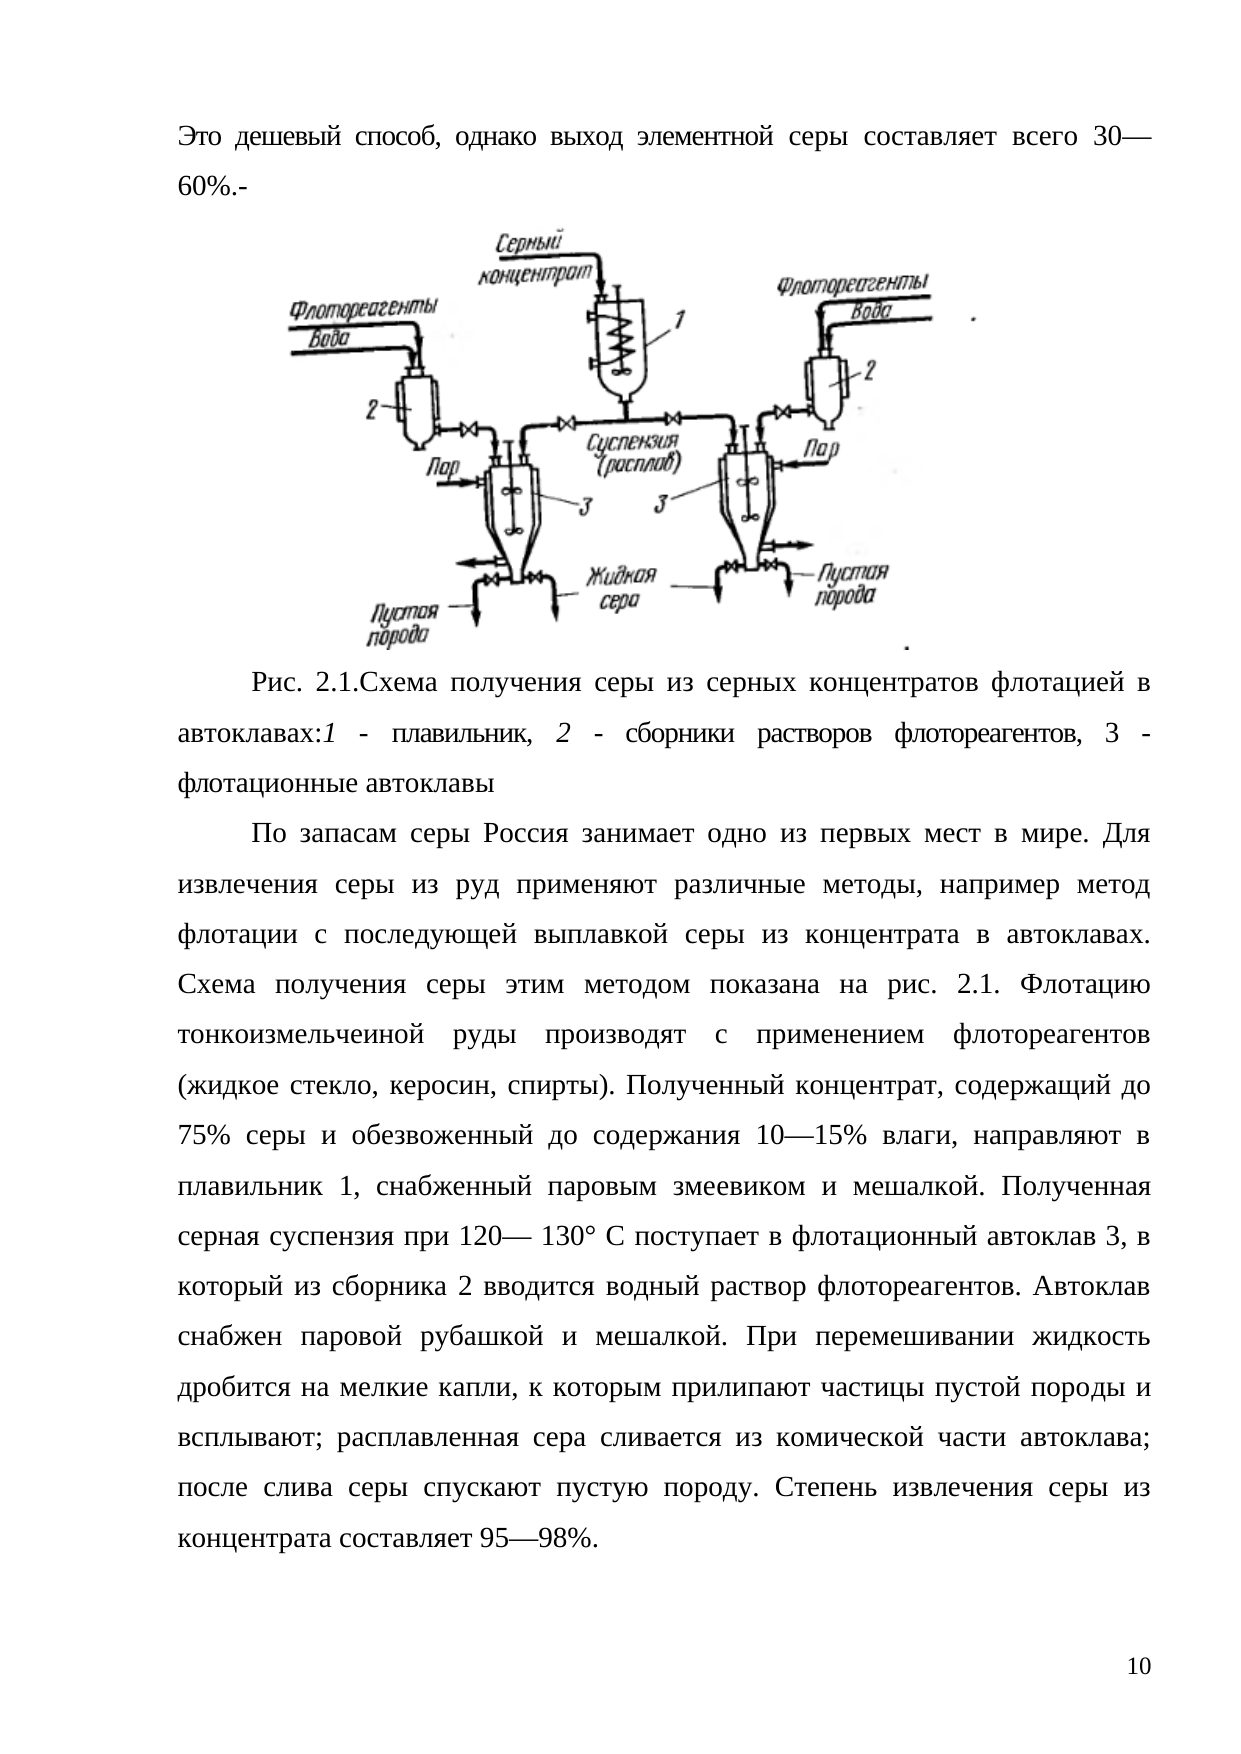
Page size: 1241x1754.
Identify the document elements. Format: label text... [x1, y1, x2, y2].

text По запасам серы Россия занимает одно из первых мест в мире. Для извлечения серы из руд применяют различные методы, например метод флотации с последующей выплавкой серы из концентрата в автоклавах. Схема получения серы этим методом показана на рис. 2.1. Флотацию тонкоизмельчеиной руды производят с применением флотореагентов (жидкое стекло, керосин, спирты). Полученный концентрат, содержащий до 75% серы и обезвоженный до содержания 10—15% влаги, направляют в плавильник 1, снабженный паровым змеевиком и мешалкой. Полученная серная суспензия при 120— 130° С поступает в флотационный автоклав 3, в который из сборника 2 вводится водный раствор флотореагентов. Автоклав снабжен паровой рубашкой и мешалкой. При перемешивании жидкость дробится на мелкие капли, к которым прилипают частицы пустой породы и всплывают; расплавленная сера сливается из комической части автоклава; после слива серы спускают пустую породу. Степень извлечения серы из концентрата составляет 95—98%. [177, 815, 1152, 1553]
text Рис. 2.1.Схема получения серы из серных концентратов флотацией в автоклавах:1 - плавильник, 2 - сборники растворов флотореагентов, 3 - флотационные автоклавы [177, 664, 1152, 799]
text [177, 118, 1152, 202]
picture [251, 218, 987, 650]
